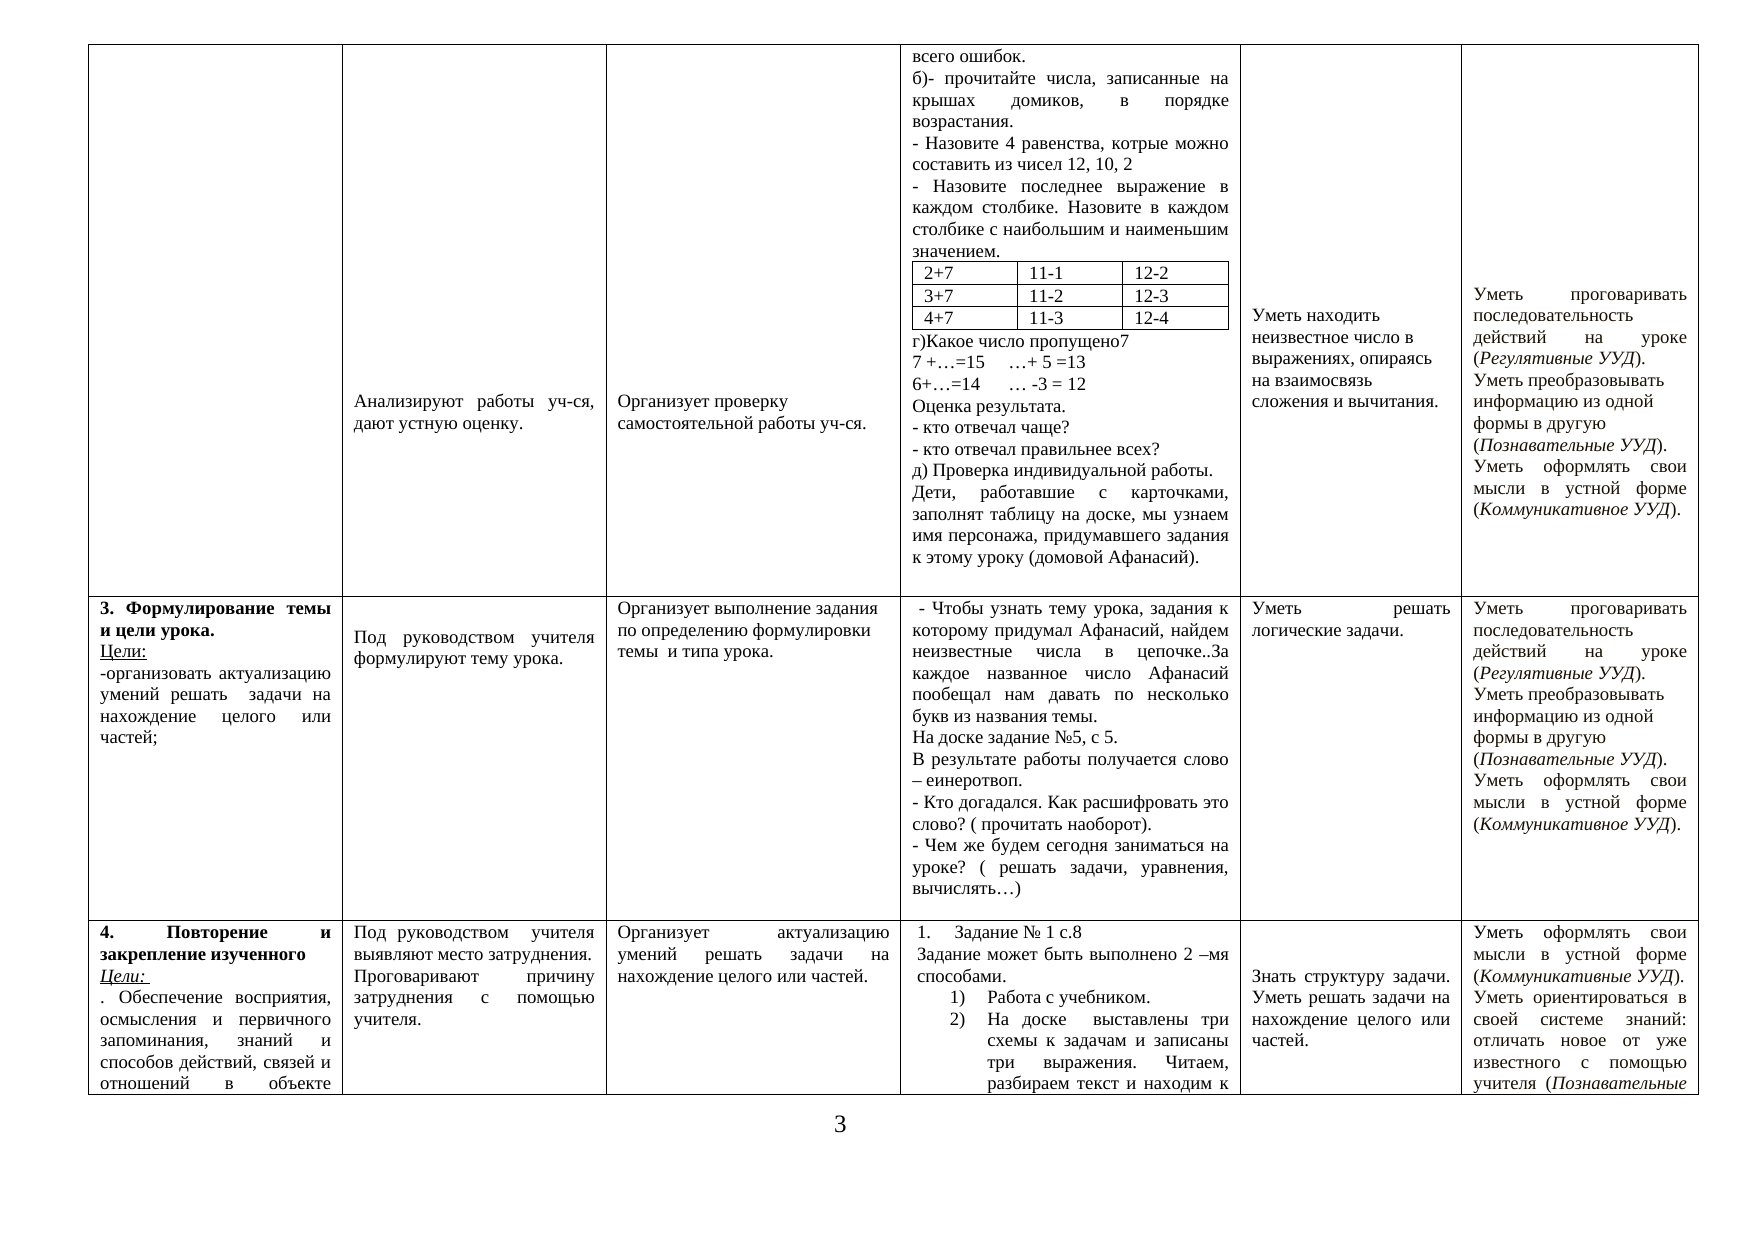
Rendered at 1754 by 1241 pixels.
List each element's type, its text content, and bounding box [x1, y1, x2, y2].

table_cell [607, 921, 900, 1094]
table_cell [607, 45, 900, 596]
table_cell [1462, 45, 1698, 596]
table_cell Уметь решать логические задачи. [1241, 597, 1461, 920]
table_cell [343, 921, 606, 1094]
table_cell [1462, 921, 1698, 1094]
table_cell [901, 921, 1240, 1094]
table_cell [89, 921, 342, 1094]
table_cell Уметь проговаривать последовательность действий на уроке (Регулятивные УУД). Уметь преобразовывать информацию из одной формы в другую (Познавательные УУД). Уметь оформлять свои мысли в устной форме (Коммуникативное УУД). [1462, 597, 1698, 920]
table_cell Под руководством учителя формулируют тему урока. [343, 597, 606, 920]
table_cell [901, 45, 1240, 596]
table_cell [1241, 921, 1461, 1094]
table_cell - Чтобы узнать тему урока, задания к которому придумал Афанасий, найдем неизвестные числа в цепочке..За каждое названное число Афанасий пообещал нам давать по несколько букв из названия темы. На доске задание №5, с 5. В результате работы получается слово – еинеротвоп. - Кто догадался. Как расшифровать это слово? ( прочитать наоборот). - Чем же будем сегодня заниматься на уроке? ( решать задачи, уравнения, вычислять…) [901, 597, 1240, 920]
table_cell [89, 45, 342, 596]
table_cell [343, 45, 606, 596]
table_cell 3. Формулирование темы и цели урока. Цели: -организовать актуализацию умений решать задачи на нахождение целого или частей; [89, 597, 342, 920]
table_cell Организует выполнение задания по определению формулировки темы и типа урока. [607, 597, 900, 920]
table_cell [1241, 45, 1461, 596]
